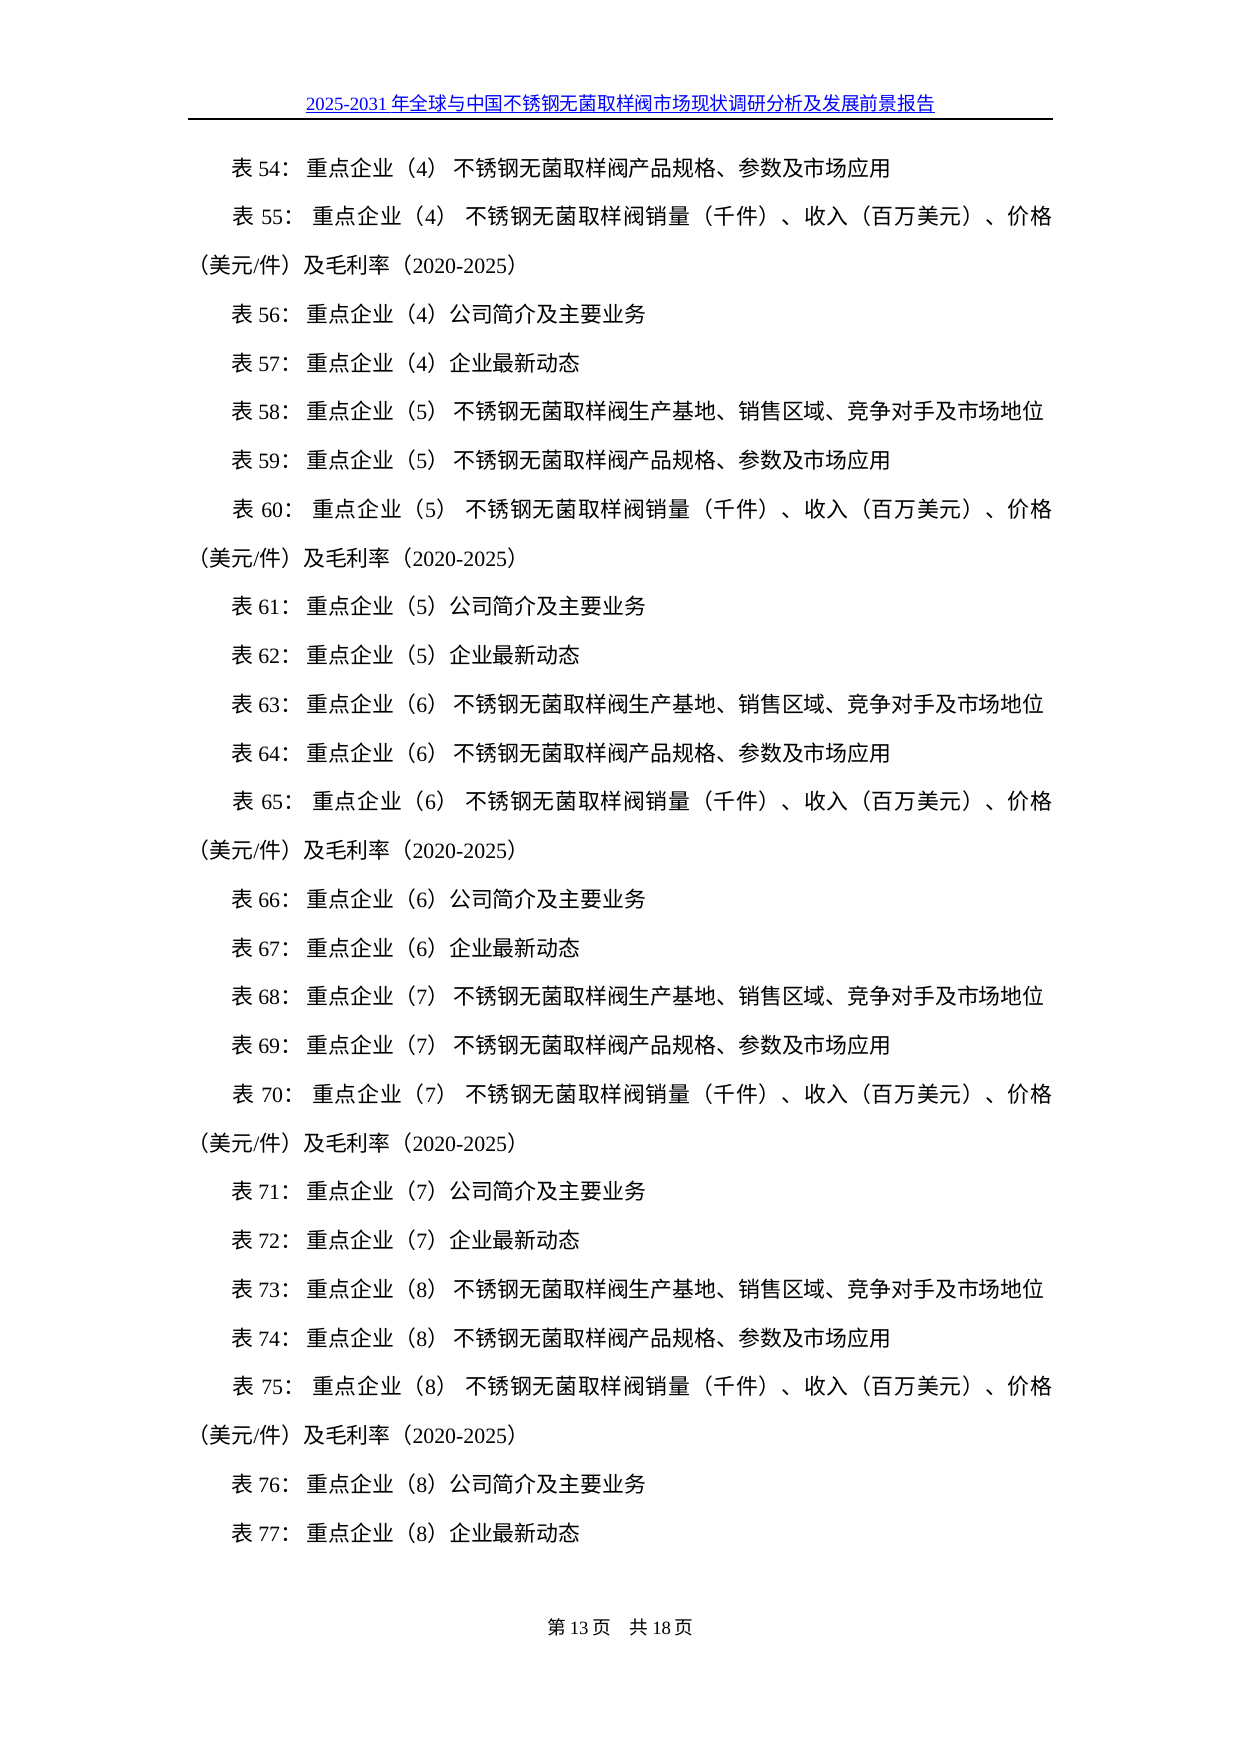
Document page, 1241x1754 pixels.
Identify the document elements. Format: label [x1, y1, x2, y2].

text [187, 150, 1053, 1548]
